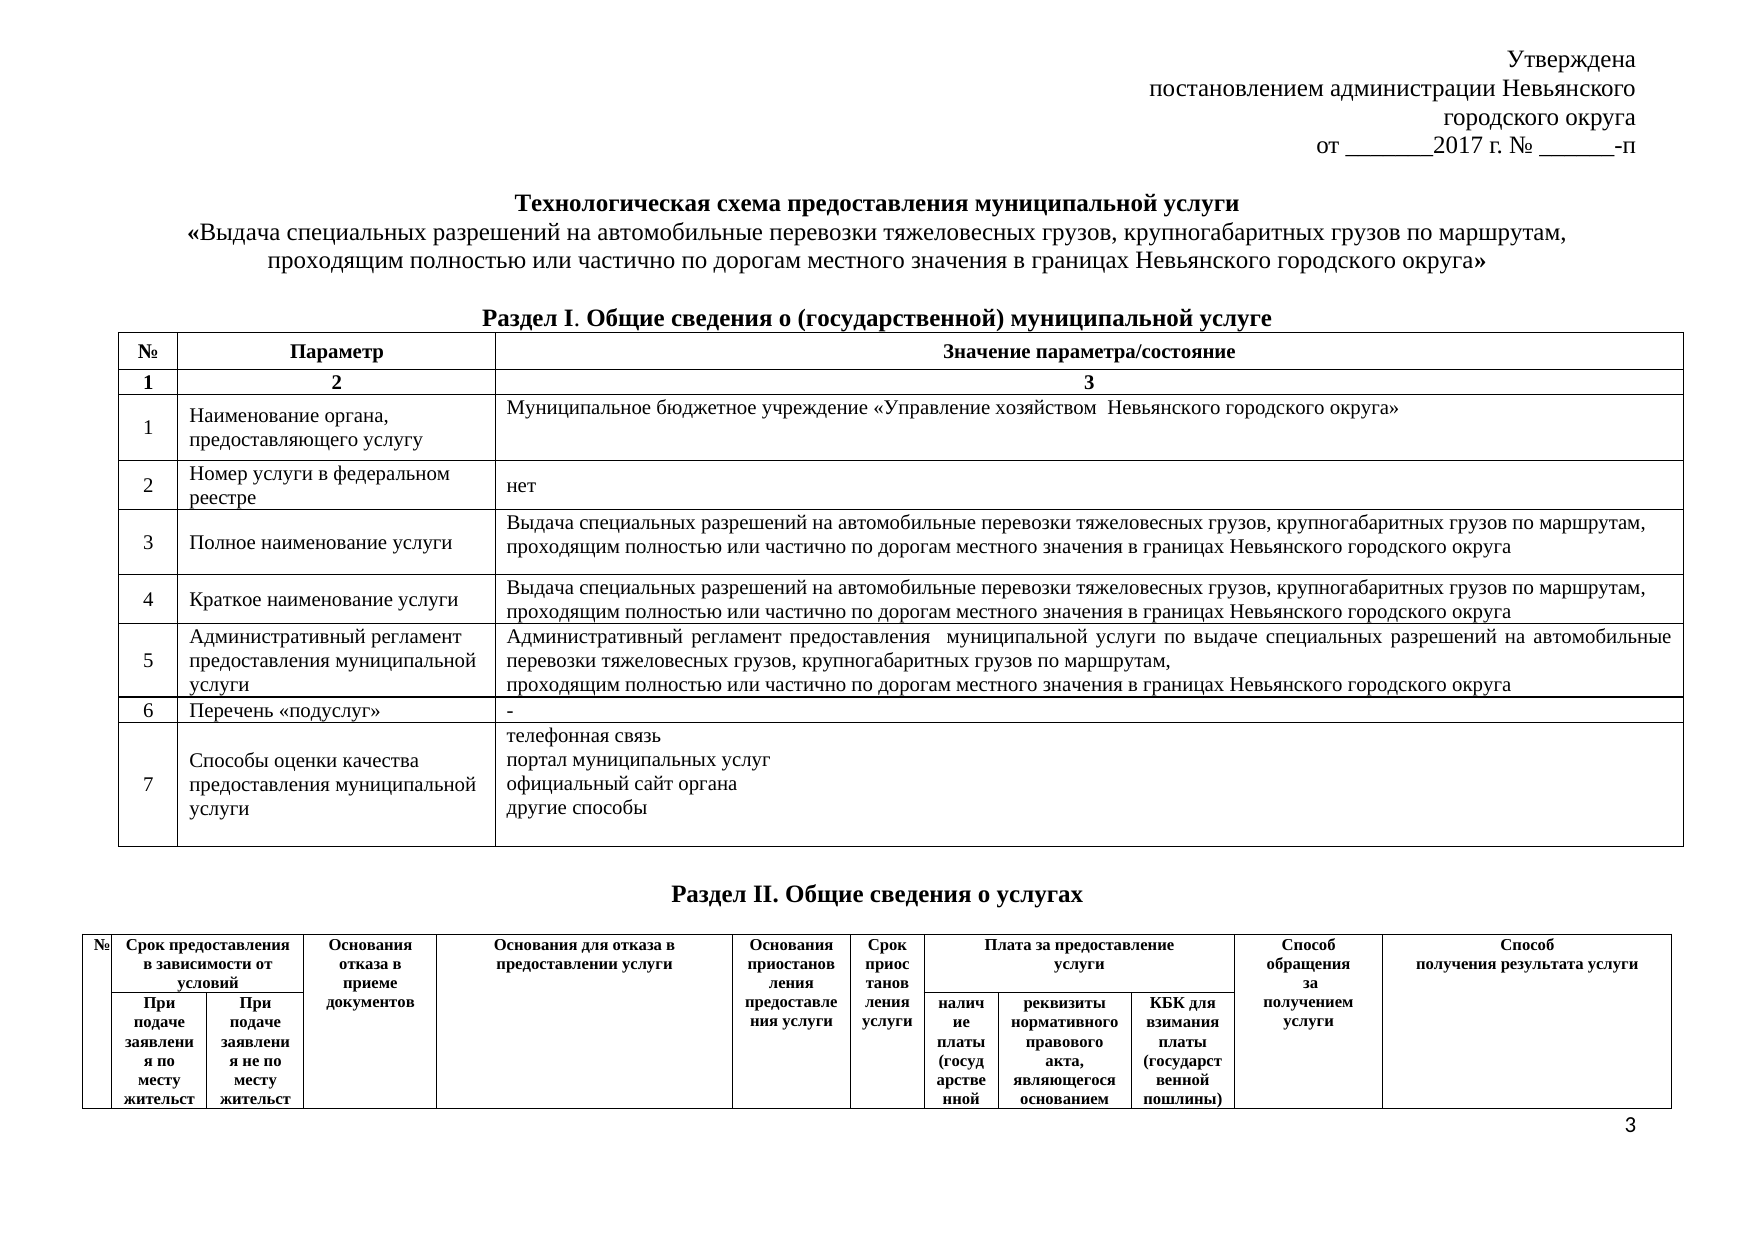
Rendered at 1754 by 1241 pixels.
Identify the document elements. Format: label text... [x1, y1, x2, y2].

table_cell Способы оценки качества предоставления муниципальной услуги [178, 723, 495, 846]
table_cell 1 [119, 370, 177, 394]
table_header Способ обращения за получением услуги [1235, 935, 1382, 1108]
table_cell 1 [119, 395, 177, 460]
table_cell 3 [496, 370, 1683, 394]
table_cell 2 [119, 461, 177, 509]
table_cell Краткое наименование услуги [178, 575, 495, 623]
text «Выдача специальных разрешений на автомобильные перевозки тяжеловесных грузов, крупногабаритных грузов по маршрутам, [118, 217, 1636, 246]
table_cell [112, 993, 206, 1108]
text проходящим полностью или частично по дорогам местного значения в границах Невьянского городского округа» [118, 246, 1636, 274]
text Утверждена [118, 44, 1636, 73]
table_cell - [496, 698, 1683, 722]
text Раздел I. Общие сведения о (государственной) муниципальной услуге [118, 303, 1636, 332]
table_cell 4 [119, 575, 177, 623]
table_header Срок приостановления услуги [851, 935, 924, 1108]
table_cell 6 [119, 698, 177, 722]
table_header Основания отказа в приеме документов [304, 935, 436, 1108]
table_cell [925, 993, 998, 1108]
table_cell Наименование органа, предоставляющего услугу [178, 395, 495, 460]
text Раздел II. Общие сведения о услугах [118, 879, 1636, 908]
text постановлением администрации Невьянского [118, 73, 1636, 102]
table_cell телефонная связь портал муниципальных услуг официальный сайт органа другие способы [496, 723, 1683, 846]
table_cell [1132, 993, 1234, 1108]
table_cell 2 [178, 370, 495, 394]
table_cell Административный регламент предоставления муниципальной услуги по выдаче специальных разрешений на автомобильные перевозки тяжеловесных грузов, крупногабаритных грузов по маршрутам, проходящим полностью или частично по дорогам местного значения в границах Невьянского городского округа [496, 624, 1683, 696]
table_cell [999, 993, 1131, 1108]
table_cell 5 [119, 624, 177, 696]
table_cell Выдача специальных разрешений на автомобильные перевозки тяжеловесных грузов, крупногабаритных грузов по маршрутам, проходящим полностью или частично по дорогам местного значения в границах Невьянского городского округа [496, 575, 1683, 623]
table_header Плата за предоставление услуги [925, 935, 1234, 992]
text городского округа [118, 102, 1636, 131]
table_header Параметр [178, 333, 495, 368]
table_cell 7 [119, 723, 177, 846]
table_cell нет [496, 461, 1683, 509]
text Технологическая схема предоставления муниципальной услуги [118, 188, 1636, 217]
table_header № [119, 333, 177, 368]
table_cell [207, 993, 303, 1108]
table_cell Муниципальное бюджетное учреждение «Управление хозяйством Невьянского городского округа» [496, 395, 1683, 460]
table_cell 3 [119, 510, 177, 574]
table_header Основания для отказа в предоставлении услуги [437, 935, 732, 1108]
table_header № [83, 935, 111, 1108]
table_cell Выдача специальных разрешений на автомобильные перевозки тяжеловесных грузов, крупногабаритных грузов по маршрутам, проходящим полностью или частично по дорогам местного значения в границах Невьянского городского округа [496, 510, 1683, 574]
table_cell Административный регламент предоставления муниципальной услуги [178, 624, 495, 696]
table_cell Номер услуги в федеральном реестре [178, 461, 495, 509]
table_cell Полное наименование услуги [178, 510, 495, 574]
text от _______2017 г. № ______-п [118, 131, 1636, 159]
table_header Срок предоставления в зависимости от условий [112, 935, 303, 992]
table_header Основания приостановления предоставления услуги [733, 935, 850, 1108]
table_header Способ получения результата услуги [1383, 935, 1671, 1108]
table_cell Перечень «подуслуг» [178, 698, 495, 722]
table_header Значение параметра/состояние [496, 333, 1683, 368]
